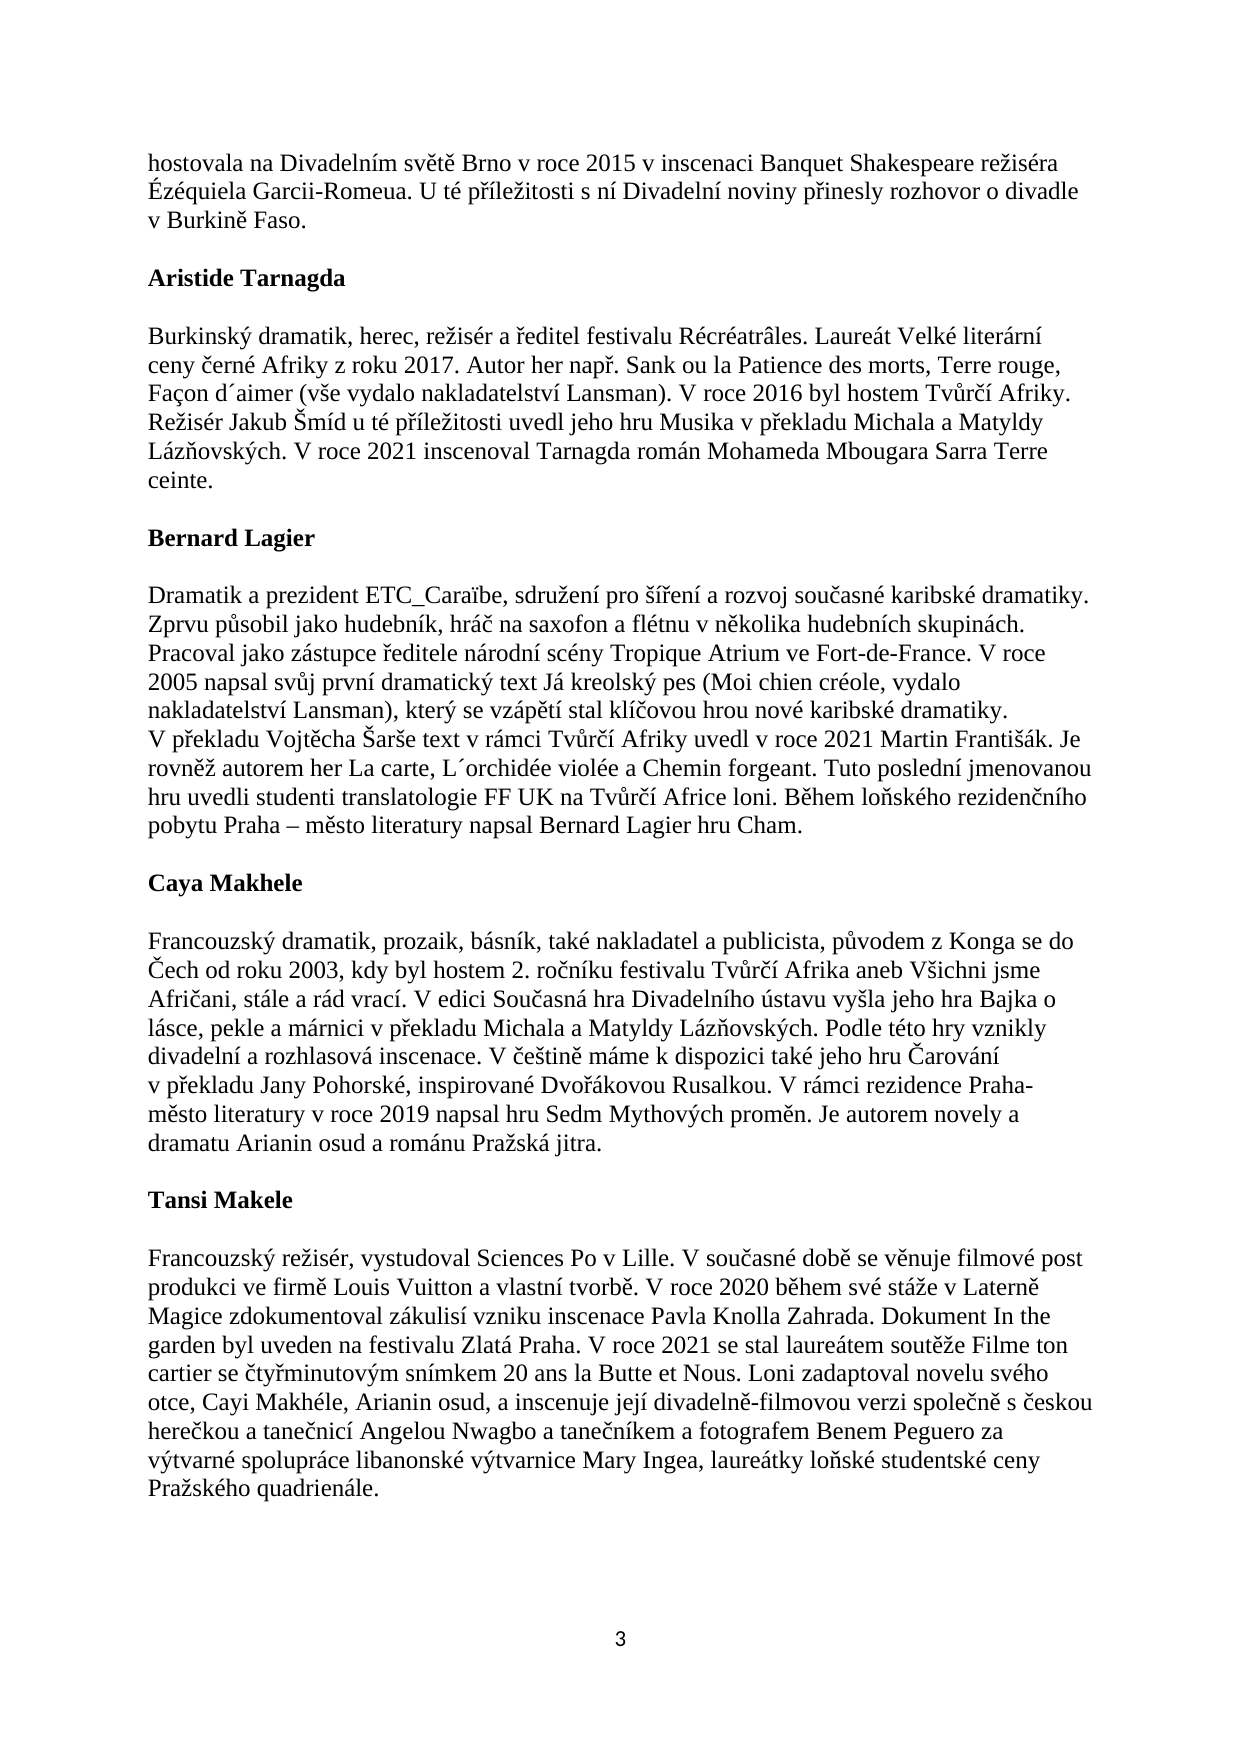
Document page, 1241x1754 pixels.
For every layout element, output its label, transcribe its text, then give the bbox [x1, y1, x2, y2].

text Francouzský režisér, vystudoval Sciences Po v Lille. V současné době se věnuje filmové post produkci ve firmě Louis Vuitton a vlastní tvorbě. V roce 2020 během své stáže v Laterně Magice zdokumentoval zákulisí vzniku inscenace Pavla Knolla Zahrada. Dokument In the garden byl uveden na festivalu Zlatá Praha. V roce 2021 se stal laureátem soutěže Filme ton cartier se čtyřminutovým snímkem 20 ans la Butte et Nous. Loni zadaptoval novelu svého otce, Cayi Makhéle, Arianin osud, a inscenuje její divadelně-filmovou verzi společně s českou herečkou a tanečnicí Angelou Nwagbo a tanečníkem a fotografem Benem Peguero za výtvarné spolupráce libanonské výtvarnice Mary Ingea, laureátky loňské studentské ceny Pražského quadrienále. [148, 1243, 1093, 1502]
text Bernard Lagier [148, 523, 1093, 551]
text Burkinský dramatik, herec, režisér a ředitel festivalu Récréatrâles. Laureát Velké literární ceny černé Afriky z roku 2017. Autor her např. Sank ou la Patience des morts, Terre rouge, Façon d´aimer (vše vydalo nakladatelství Lansman). V roce 2016 byl hostem Tvůrčí Afriky. Režisér Jakub Šmíd u té příležitosti uvedl jeho hru Musika v překladu Michala a Matyldy Lázňovských. V roce 2021 inscenoval Tarnagda román Mohameda Mbougara Sarra Terre ceinte. [148, 321, 1093, 493]
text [148, 148, 1093, 234]
text Aristide Tarnagda [148, 263, 1093, 292]
text Dramatik a prezident ETC_Caraïbe, sdružení pro šíření a rozvoj současné karibské dramatiky. Zprvu působil jako hudebník, hráč na saxofon a flétnu v několika hudebních skupinách. Pracoval jako zástupce ředitele národní scény Tropique Atrium ve Fort-de-France. V roce 2005 napsal svůj první dramatický text Já kreolský pes (Moi chien créole, vydalo nakladatelství Lansman), který se vzápětí stal klíčovou hrou nové karibské dramatiky. V překladu Vojtěcha Šarše text v rámci Tvůrčí Afriky uvedl v roce 2021 Martin Františák. Je rovněž autorem her La carte, L´orchidée violée a Chemin forgeant. Tuto poslední jmenovanou hru uvedli studenti translatologie FF UK na Tvůrčí Africe loni. Během loňského rezidenčního pobytu Praha – město literatury napsal Bernard Lagier hru Cham. [148, 581, 1093, 839]
text Francouzský dramatik, prozaik, básník, také nakladatel a publicista, původem z Konga se do Čech od roku 2003, kdy byl hostem 2. ročníku festivalu Tvůrčí Afrika aneb Všichni jsme Afričani, stále a rád vrací. V edici Současná hra Divadelního ústavu vyšla jeho hra Bajka o lásce, pekle a márnici v překladu Michala a Matyldy Lázňovských. Podle této hry vznikly divadelní a rozhlasová inscenace. V češtině máme k dispozici také jeho hru Čarování v překladu Jany Pohorské, inspirované Dvořákovou Rusalkou. V rámci rezidence Praha-město literatury v roce 2019 napsal hru Sedm Mythových proměn. Je autorem novely a dramatu Arianin osud a románu Pražská jitra. [148, 926, 1093, 1156]
text Tansi Makele [148, 1186, 1093, 1214]
text Caya Makhele [148, 868, 1093, 897]
